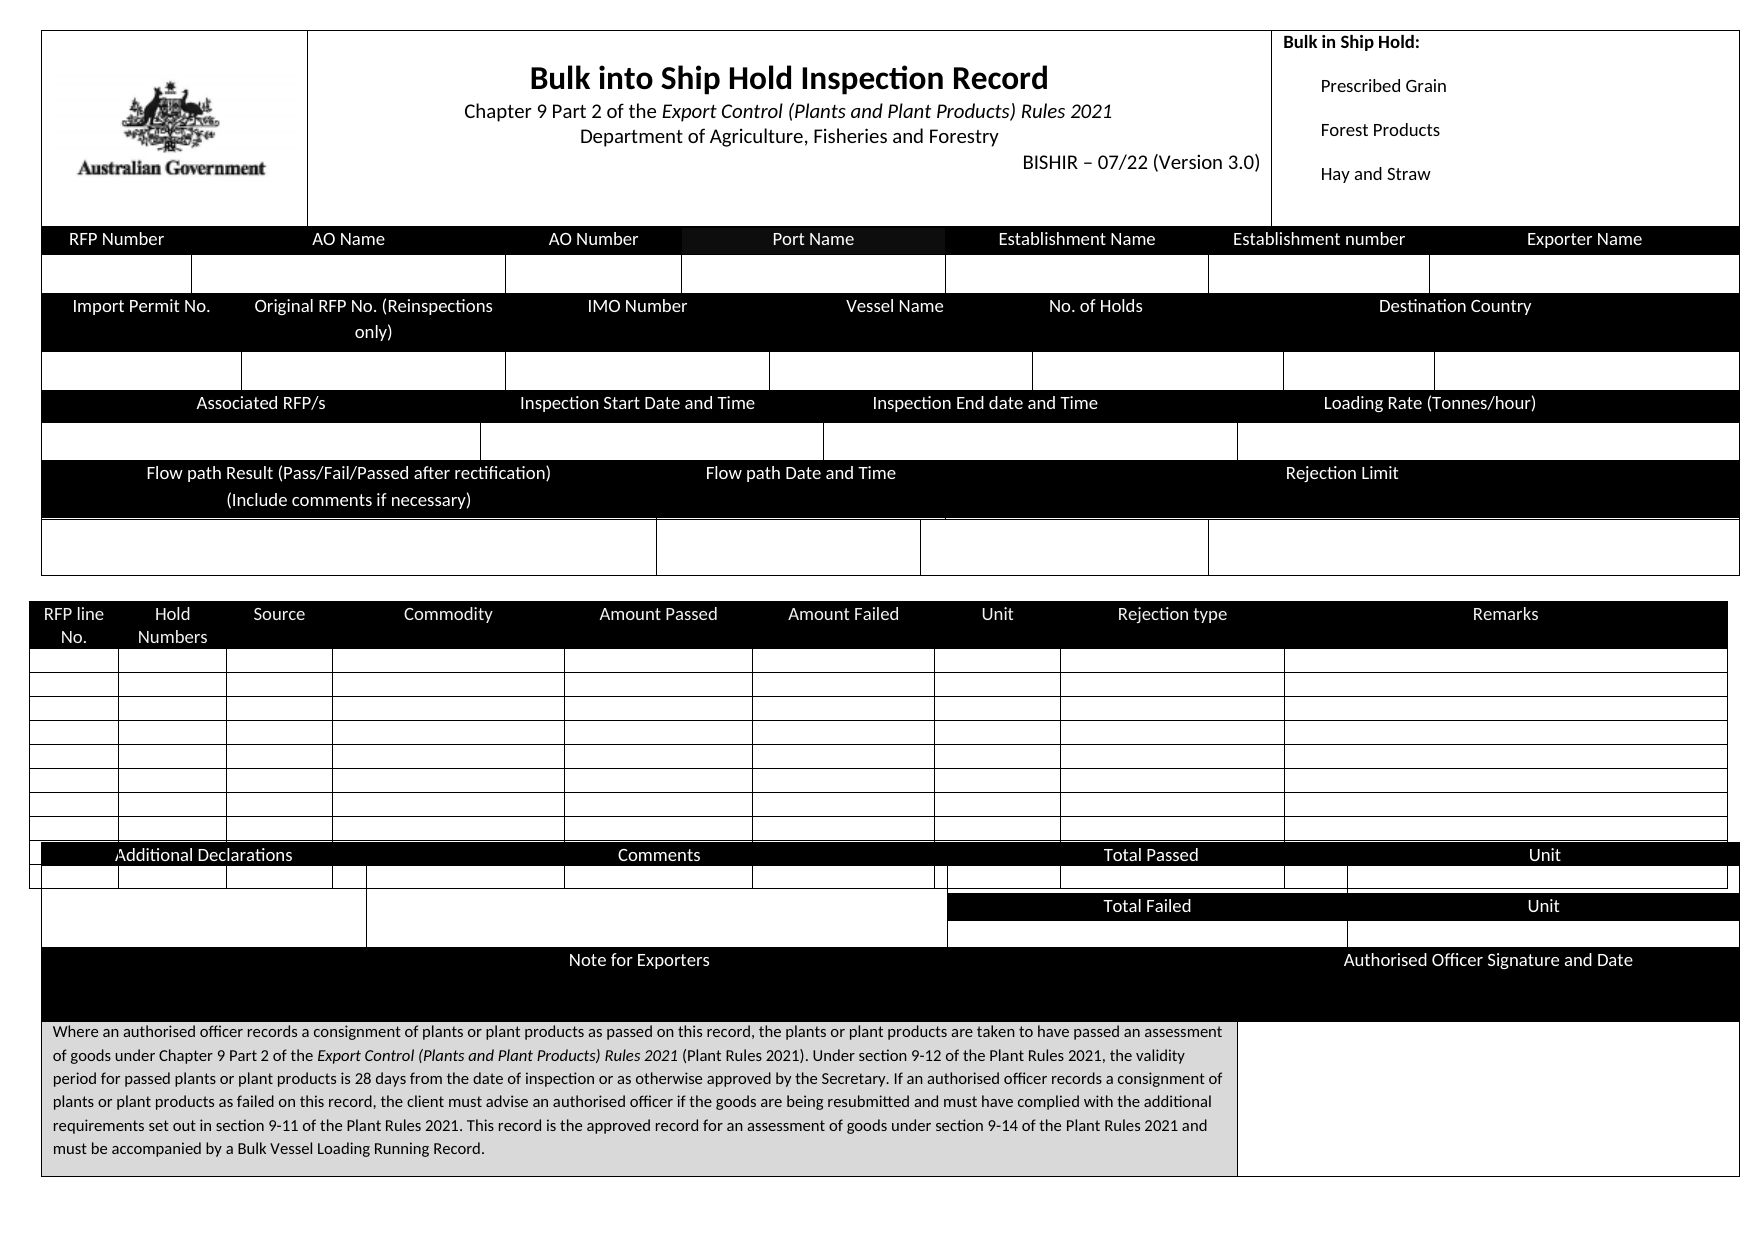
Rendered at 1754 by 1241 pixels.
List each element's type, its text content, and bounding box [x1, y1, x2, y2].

table_cell [30, 769, 118, 792]
table_cell [333, 673, 564, 696]
table_cell [1061, 841, 1284, 863]
table_header Source [227, 602, 332, 648]
table_cell [1061, 865, 1284, 887]
table_cell [935, 649, 1060, 672]
table_cell [227, 793, 332, 816]
table_cell [1061, 649, 1284, 672]
picture [49, 72, 302, 182]
table_cell [565, 793, 752, 816]
table_header Amount Failed [753, 602, 934, 648]
table_cell [1285, 817, 1727, 839]
table_cell [1061, 721, 1284, 744]
table_cell [935, 697, 1060, 720]
table_cell [935, 817, 1060, 839]
table_cell [935, 841, 1060, 863]
table_cell [565, 865, 752, 887]
table_cell [30, 817, 118, 839]
table_cell [119, 841, 226, 863]
table_cell [227, 697, 332, 720]
table_cell [565, 769, 752, 792]
table_cell [1061, 769, 1284, 792]
table_cell [227, 865, 332, 887]
table_cell [753, 769, 934, 792]
table_cell [935, 673, 1060, 696]
table_cell [227, 649, 332, 672]
table_cell [1061, 697, 1284, 720]
table_cell [333, 769, 564, 792]
table_cell [30, 673, 118, 696]
table_cell [30, 865, 118, 887]
table_cell [753, 649, 934, 672]
table_cell [935, 769, 1060, 792]
table_header Commodity [333, 602, 564, 648]
table_cell [227, 745, 332, 768]
table_header Rejection type [1061, 602, 1284, 648]
table_cell [565, 817, 752, 839]
table_cell [119, 721, 226, 744]
table_cell [30, 745, 118, 768]
table_cell [30, 697, 118, 720]
table_cell [333, 745, 564, 768]
table_cell [565, 697, 752, 720]
table_cell [119, 769, 226, 792]
table_header Unit [935, 602, 1060, 648]
table_cell [227, 769, 332, 792]
table_cell [333, 721, 564, 744]
table_cell [333, 865, 564, 887]
table_cell [935, 793, 1060, 816]
table_cell [753, 745, 934, 768]
table_cell [1285, 673, 1727, 696]
table_cell [565, 721, 752, 744]
table_cell [753, 817, 934, 839]
table_cell [753, 697, 934, 720]
table_cell [227, 841, 332, 863]
table_cell [935, 721, 1060, 744]
table_cell [1285, 793, 1727, 816]
table_cell [119, 649, 226, 672]
table_cell [333, 793, 564, 816]
table_cell [30, 793, 118, 816]
table_cell [119, 745, 226, 768]
table_cell [753, 865, 934, 887]
table_cell [1285, 865, 1727, 887]
table_cell [565, 673, 752, 696]
table_cell [753, 721, 934, 744]
table_cell [1285, 769, 1727, 792]
table_header Hold Numbers [119, 602, 226, 648]
table_header Remarks [1285, 602, 1727, 648]
table_cell [753, 793, 934, 816]
table_cell [753, 841, 934, 863]
table_cell [1061, 745, 1284, 768]
table_cell [333, 697, 564, 720]
table_cell [119, 793, 226, 816]
table_cell [119, 865, 226, 887]
table_cell [565, 841, 752, 863]
table_cell [1285, 649, 1727, 672]
table_cell [119, 817, 226, 839]
table_cell [333, 841, 564, 863]
table_header RFP line No. [30, 602, 118, 648]
table_cell [1285, 841, 1727, 863]
table_cell [30, 841, 118, 863]
table_cell [30, 721, 118, 744]
table_cell [30, 649, 118, 672]
table_cell [333, 817, 564, 839]
table_cell [935, 745, 1060, 768]
table_cell [1061, 673, 1284, 696]
table_cell [565, 649, 752, 672]
table_cell [119, 673, 226, 696]
table_cell [753, 673, 934, 696]
table_cell [227, 673, 332, 696]
table_cell [1285, 697, 1727, 720]
table_cell [119, 697, 226, 720]
table_cell [1061, 793, 1284, 816]
table_cell [565, 745, 752, 768]
table_cell [227, 721, 332, 744]
table_cell [935, 865, 1060, 887]
table_header Amount Passed [565, 602, 752, 648]
table_cell [227, 817, 332, 839]
table_cell [1285, 721, 1727, 744]
table_cell [333, 649, 564, 672]
table_cell [1285, 745, 1727, 768]
table_cell [1061, 817, 1284, 839]
